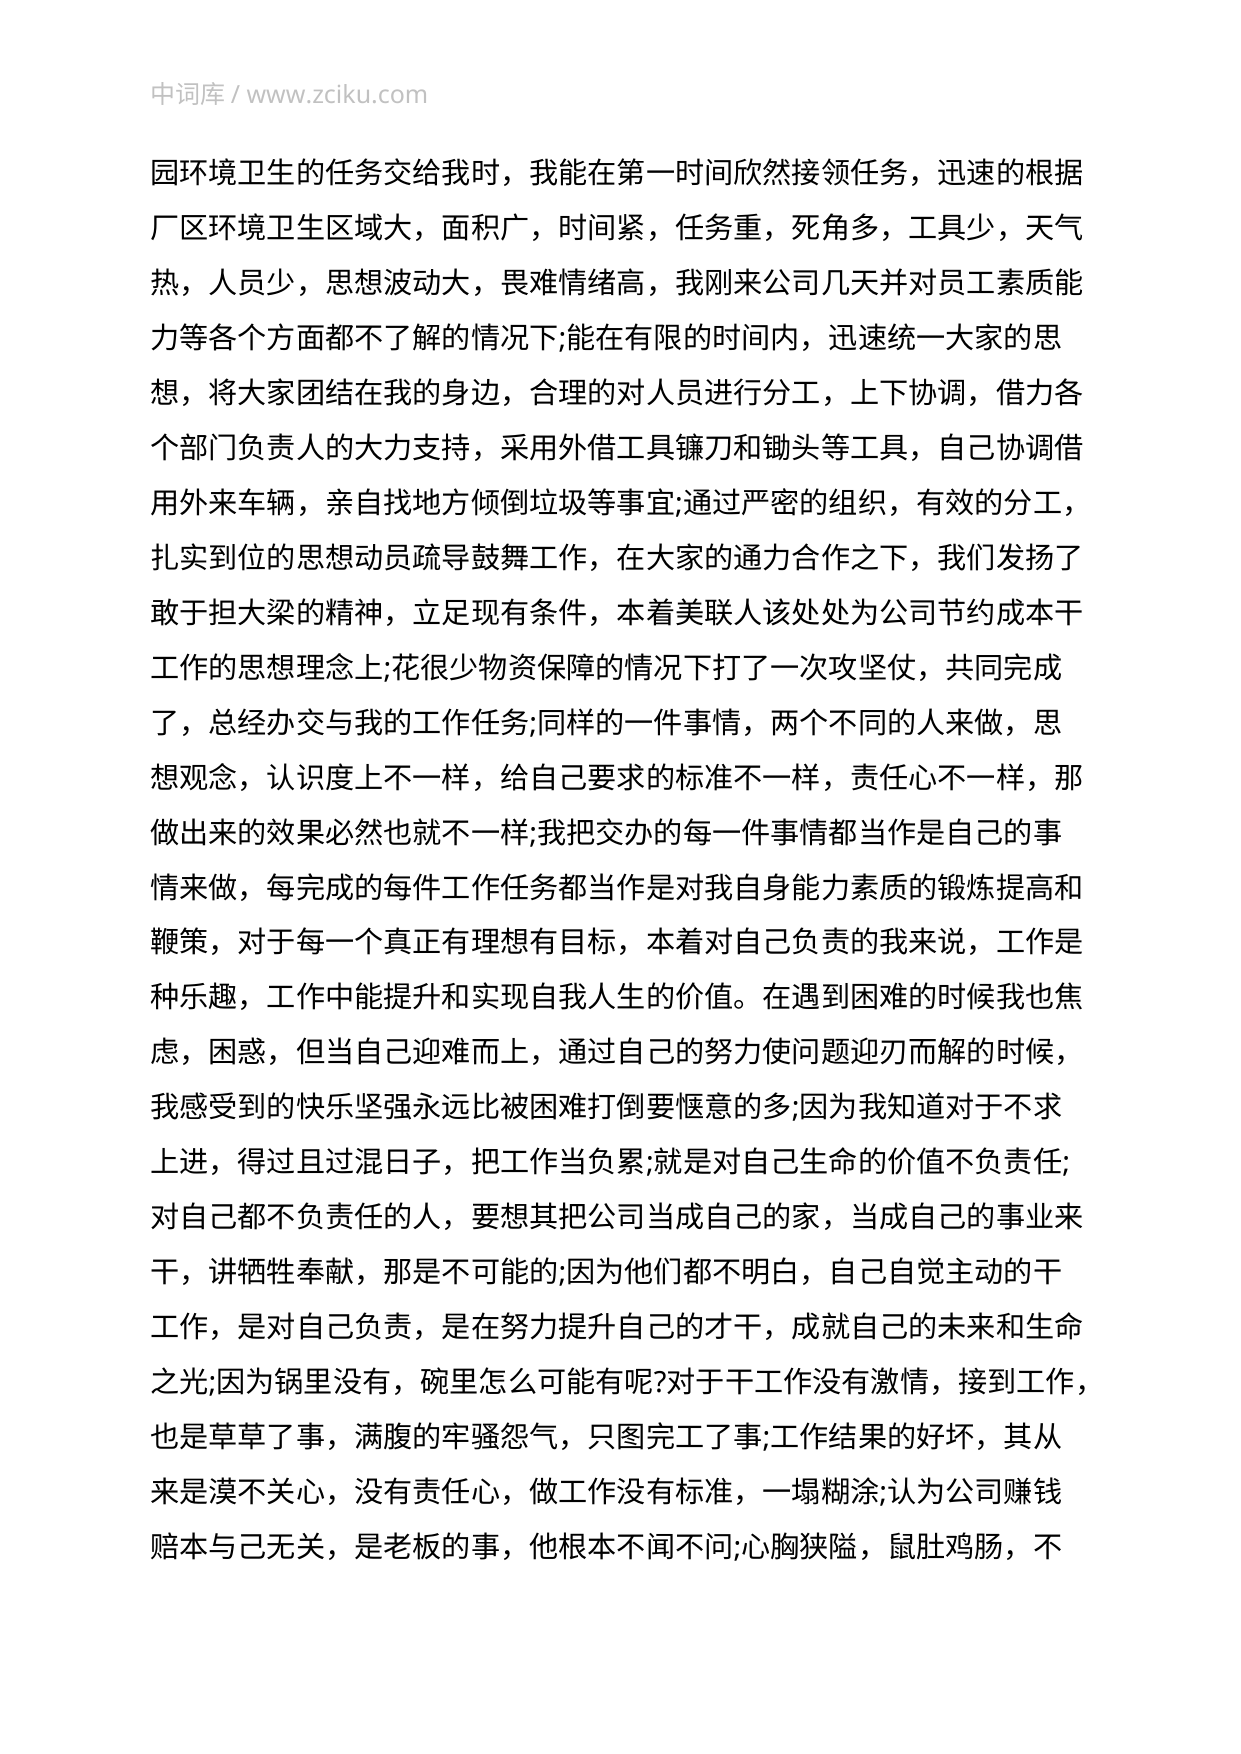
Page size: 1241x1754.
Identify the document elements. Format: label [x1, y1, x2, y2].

text [150, 150, 1090, 1566]
